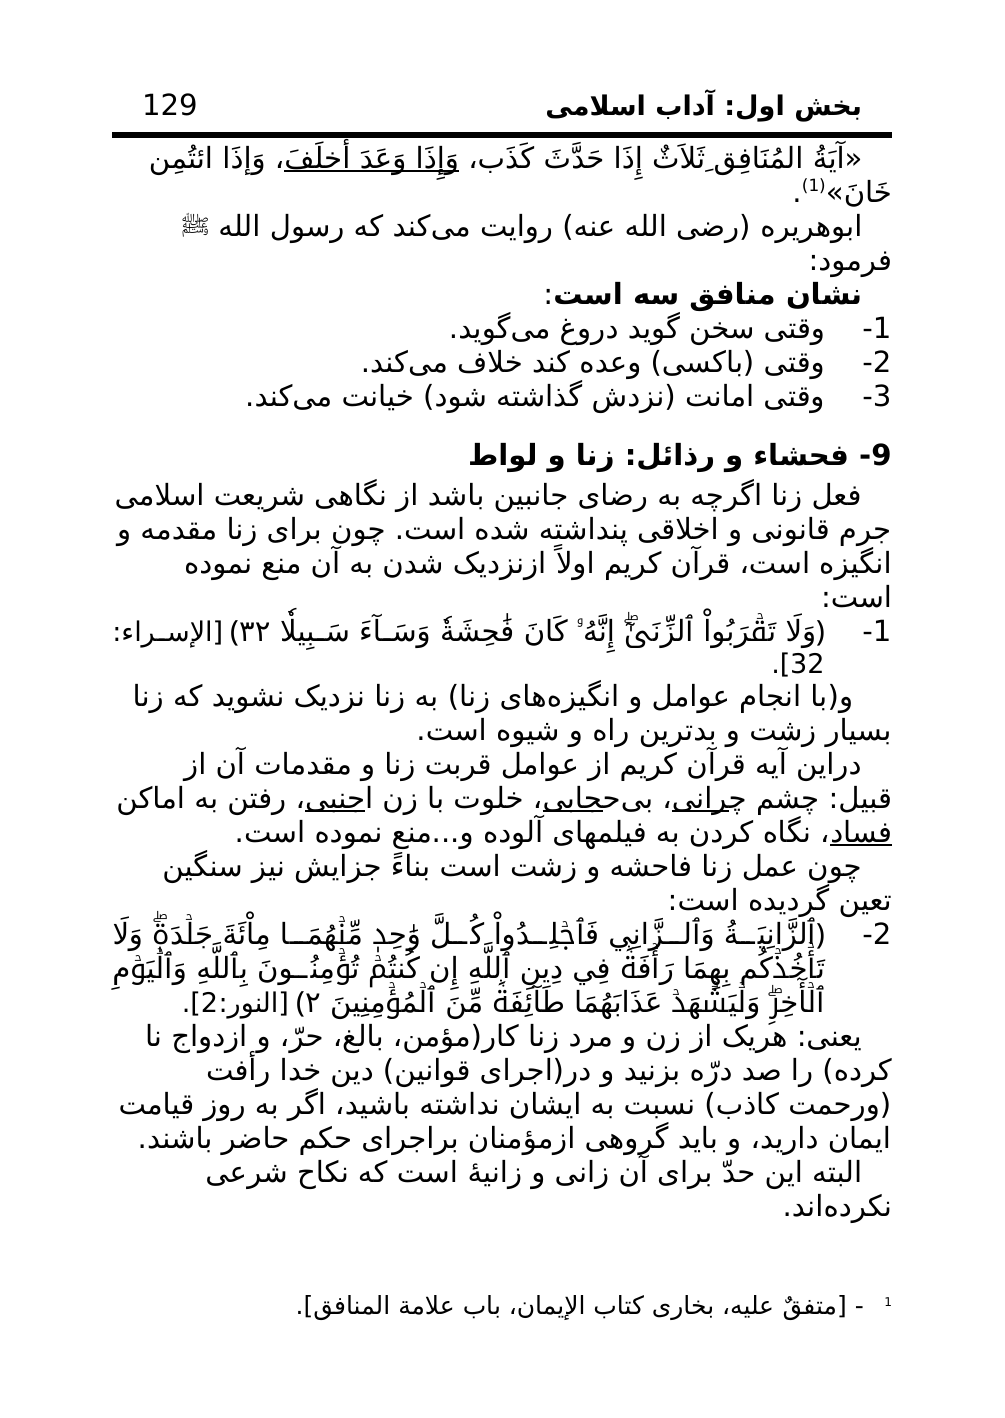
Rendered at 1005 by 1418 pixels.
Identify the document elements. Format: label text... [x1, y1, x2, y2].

text نشان منافق سه است: [112, 277, 892, 311]
text و(با انجام عوامل و انگیزه‌های زنا) به زنا نزدیک نشوید که زنا بسیار زشت و بدترین راه و شیوه است. [112, 679, 892, 747]
list ﴿وَلَا تَقۡرَبُواْ ٱلزِّنَىٰٓۖ إِنَّهُۥ كَانَ فَٰحِشَةٗ وَسَآءَ سَبِيلٗا ٣٢﴾ [الإسراء: 32]. [112, 614, 862, 679]
list ﴿ٱلزَّانِيَةُ وَٱلزَّانِي فَٱجۡلِدُواْ كُلَّ وَٰحِدٖ مِّنۡهُمَا مِاْئَةَ جَلۡدَةٖۖ وَلَا تَأۡخُذۡكُم بِهِمَا رَأۡفَةٞ فِي دِينِ ٱللَّهِ إِن كُنتُمۡ تُؤۡمِنُونَ بِٱللَّهِ وَٱلۡيَوۡمِ ٱلۡأٓخِرِۖ وَلۡيَشۡهَدۡ عَذَابَهُمَا طَآئِفَةٞ مِّنَ ٱلۡمُؤۡمِنِينَ ٢﴾ [النور:2]. [112, 917, 862, 1019]
text ابوهریره (رضی الله عنه) روایت می‌کند که رسول الله ﷺ فرمود: [112, 209, 892, 277]
text البته این حدّ برای آن زانی و زانیۀ است که نکاح شرعی نکرده‌اند. [112, 1155, 892, 1223]
list وقتی سخن گوید دروغ می‌گوید. [112, 311, 862, 345]
text 9- فحشاء و رذائل: زنا و لواط [112, 438, 892, 472]
text چون عمل زنا فاحشه و زشت است بناءً جزایش نیز سنگین تعین گردیده است: [112, 849, 892, 917]
text فعل زنا اگرچه به رضای جانبین باشد از نگاهی شریعت اسلامی جرم قانونی و اخلاقی پنداشته شده است. چون برای زنا مقدمه و انگیزه است، قرآن کریم اولاً ازنزدیک شدن به آن منع نموده است: [112, 478, 892, 614]
list وقتی امانت (نزدش گذاشته شود) خیانت می‌کند. [112, 379, 862, 413]
text دراین آیه قرآن کریم از عوامل قربت زنا و مقدمات آن از قبیل: چشم چرانی، بی‌حجابی، خلوت با زن اجنبی، رفتن به اماکن فساد، نگاه کردن به فیلمهای آلوده و...منع نموده است. [112, 747, 892, 849]
text یعنی: هریک از زن و مرد زنا کار(مؤمن، بالغ، حرّ، و ازدواج نا کرده) را صد درّه بزنید و در(اجرای قوانین) دین خدا رأفت (ورحمت کاذب) نسبت به ایشان نداشته باشید، اگر به روز قیامت ایمان دارید، و باید گروهی ازمؤمنان براجرای حکم حاضر باشند. [112, 1019, 892, 1155]
list وقتی (باکسی) وعده کند خلاف می‌کند. [112, 345, 862, 379]
text «آیَةُ المُنَافِق ِثَلاَثٌ إِذَا حَدَّثَ کَذَب، وَإِذَا وَعَدَ أخلَفَ، وَإذَا ائتُمِن خَانَ»(). [112, 141, 892, 209]
